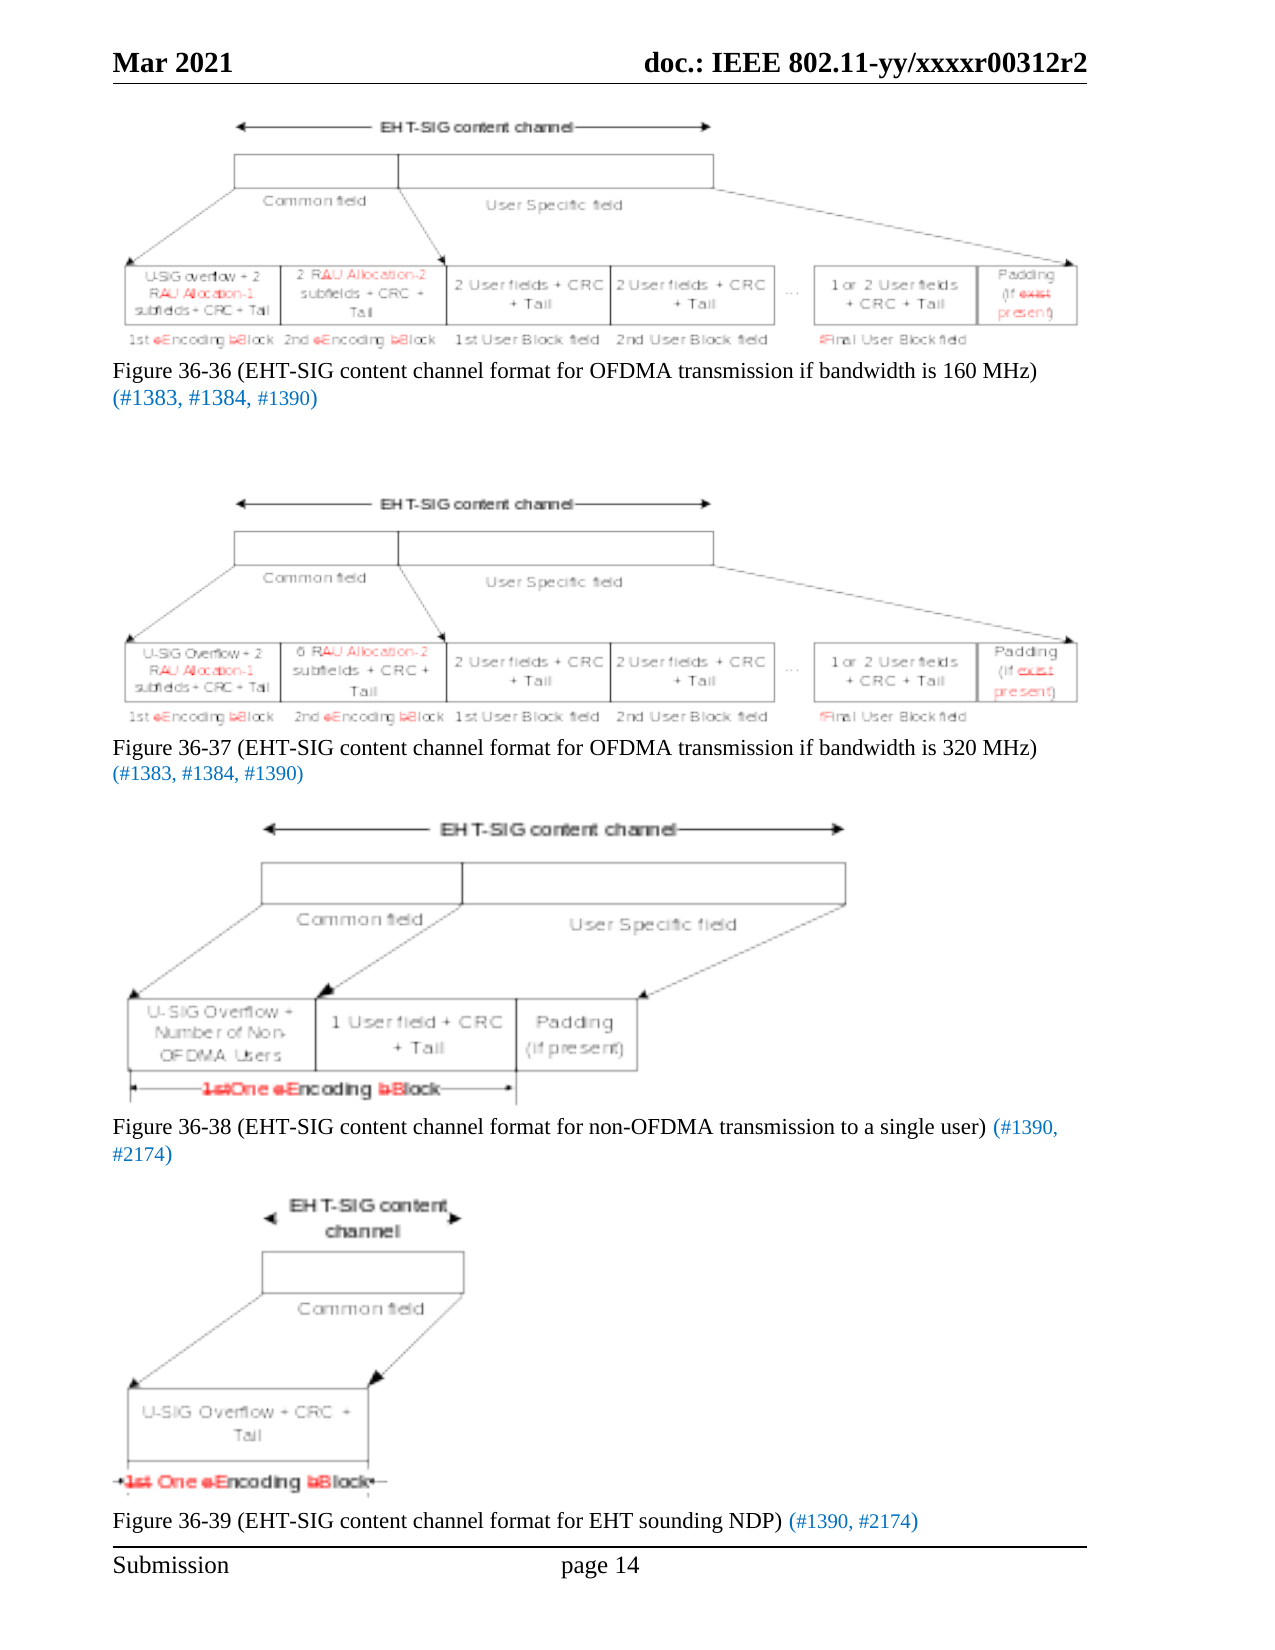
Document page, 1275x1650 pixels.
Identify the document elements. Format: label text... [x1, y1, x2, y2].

text Figure 36-39 (EHT-SIG content channel format for EHT sounding NDP) (#1390, #2174) [112, 1507, 1087, 1533]
text Figure 36-37 (EHT-SIG content channel format for OFDMA transmission if bandwidth is 320 MHz) (#1383, #1384, #1390) [112, 734, 1087, 785]
text Figure 36-38 (EHT-SIG content channel format for non-OFDMA transmission to a single user) (#1390, #2174) [112, 1113, 1087, 1166]
text Figure 36-36 (EHT-SIG content channel format for OFDMA transmission if bandwidth is 160 MHz) (#1383, #1384, #1390) [112, 358, 1087, 410]
